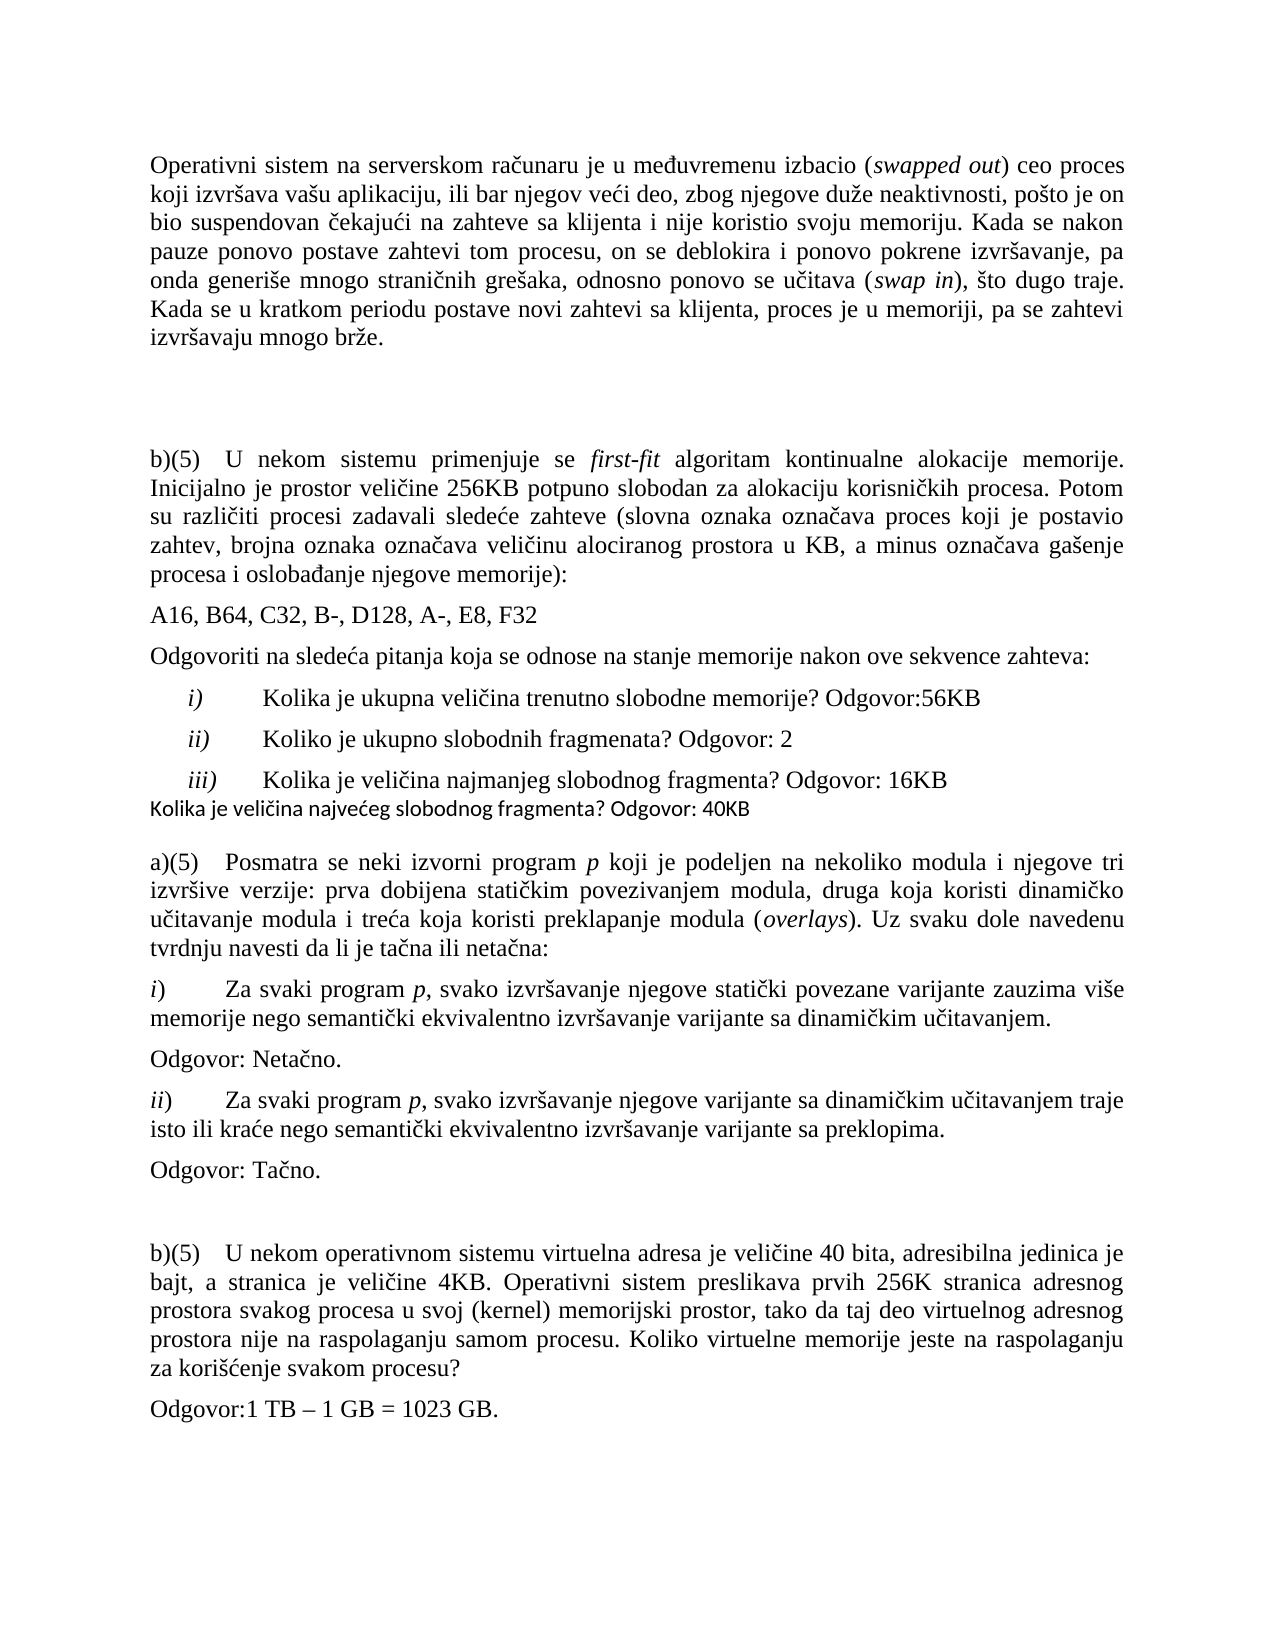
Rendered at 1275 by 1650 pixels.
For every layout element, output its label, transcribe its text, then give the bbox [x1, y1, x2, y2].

text b)(5) U nekom operativnom sistemu virtuelna adresa je veličine 40 bita, adresibilna jedinica je bajt, a stranica je veličine 4KB. Operativni sistem preslikava prvih 256K stranica adresnog prostora svakog procesa u svoj (kernel) memorijski prostor, tako da taj deo virtuelnog adresnog prostora nije na raspolaganju samom procesu. Koliko virtuelne memorije jeste na raspolaganju za korišćenje svakom procesu? [150, 1238, 1125, 1382]
text Odgovor:1 TB – 1 GB = 1023 GB. [150, 1394, 1125, 1423]
text Operativni sistem na serverskom računaru je u međuvremenu izbacio (swapped out) ceo proces koji izvršava vašu aplikaciju, ili bar njegov veći deo, zbog njegove duže neaktivnosti, pošto je on bio suspendovan čekajući na zahteve sa klijenta i nije koristio svoju memoriju. Kada se nakon pauze ponovo postave zahtevi tom procesu, on se deblokira i ponovo pokrene izvršavanje, pa onda generiše mnogo straničnih grešaka, odnosno ponovo se učitava (swap in), što dugo traje. Kada se u kratkom periodu postave novi zahtevi sa klijenta, proces je u memoriji, pa se zahtevi izvršavaju mnogo brže. [150, 150, 1125, 351]
text i) Za svaki program p, svako izvršavanje njegove statički povezane varijante zauzima više memorije nego semantički ekvivalentno izvršavanje varijante sa dinamičkim učitavanjem. [150, 974, 1125, 1032]
list Kolika je veličina najmanjeg slobodnog fragmenta? Odgovor: 16KB [187, 765, 1125, 794]
text Kolika je veličina najvećeg slobodnog fragmenta? Odgovor: 40KB [150, 794, 1125, 822]
text a)(5) Posmatra se neki izvorni program p koji je podeljen na nekoliko modula i njegove tri izvršive verzije: prva dobijena statičkim povezivanjem modula, druga koja koristi dinamičko učitavanje modula i treća koja koristi preklapanje modula (overlays). Uz svaku dole navedenu tvrdnju navesti da li je tačna ili netačna: [150, 847, 1125, 962]
text ii) Za svaki program p, svako izvršavanje njegove varijante sa dinamičkim učitavanjem traje isto ili kraće nego semantički ekvivalentno izvršavanje varijante sa preklopima. [150, 1086, 1125, 1143]
text b)(5) U nekom sistemu primenjuje se first-fit algoritam kontinualne alokacije memorije. Inicijalno je prostor veličine 256KB potpuno slobodan za alokaciju korisničkih procesa. Potom su različiti procesi zadavali sledeće zahteve (slovna oznaka označava proces koji je postavio zahtev, brojna oznaka označava veličinu alociranog prostora u KB, a minus označava gašenje procesa i oslobađanje njegove memorije): [150, 444, 1125, 588]
text Odgovor: Netačno. [150, 1044, 1125, 1073]
text A16, B64, C32, B-, D128, A-, E8, F32 [150, 600, 1125, 629]
list Koliko je ukupno slobodnih fragmenata? Odgovor: 2 [187, 724, 1125, 753]
text Odgovor: Tačno. [150, 1156, 1125, 1184]
text Odgovoriti na sledeća pitanja koja se odnose na stanje memorije nakon ove sekvence zahteva: [150, 641, 1125, 670]
list Kolika je ukupna veličina trenutno slobodne memorije? Odgovor:56KB [187, 683, 1125, 711]
